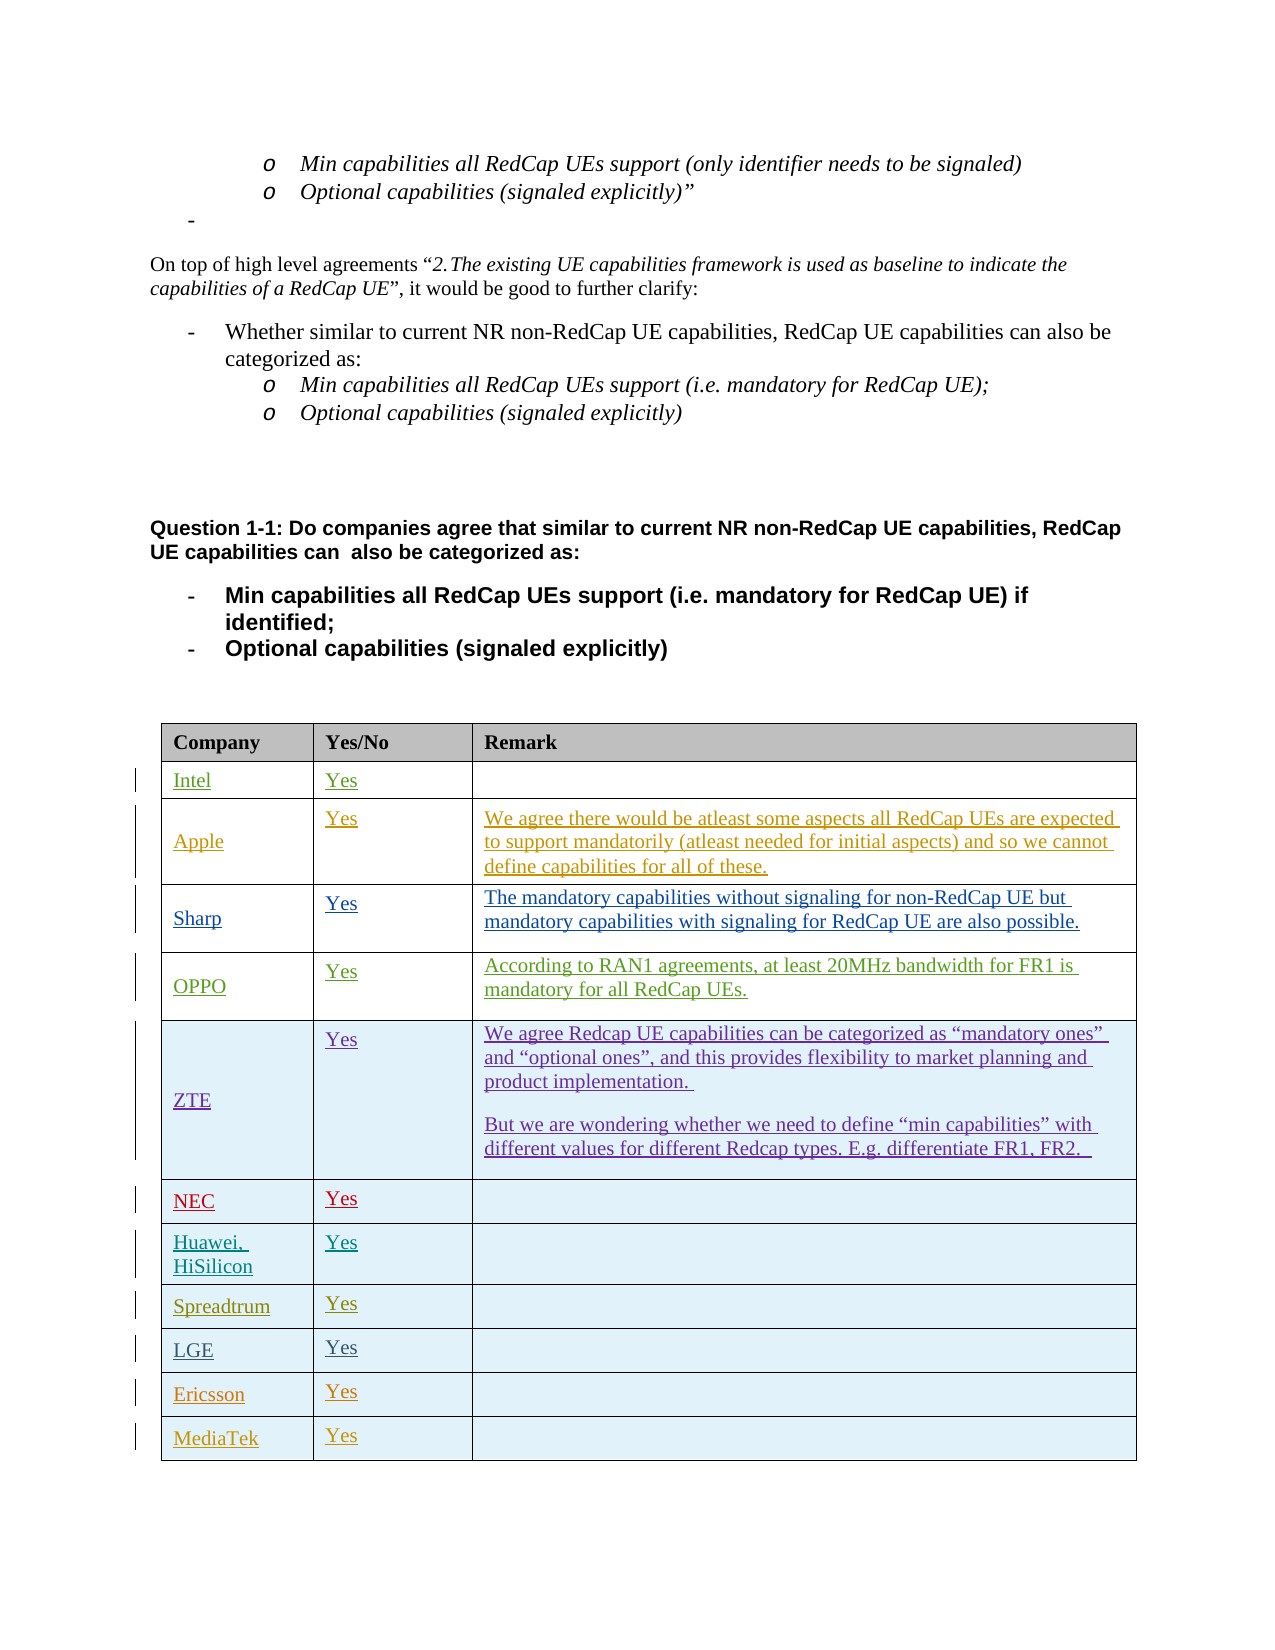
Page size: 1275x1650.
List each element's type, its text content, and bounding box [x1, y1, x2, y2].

table_cell [162, 885, 313, 952]
table_header Remark [473, 724, 1136, 761]
table_cell [162, 953, 313, 1020]
list Min capabilities all RedCap UEs support (i.e. mandatory for RedCap UE) if identified; [187, 582, 1125, 635]
table_cell [314, 885, 472, 952]
table_cell [314, 762, 472, 798]
list Whether similar to current NR non-RedCap UE capabilities, RedCap UE capabilities can also be categorized as: [187, 318, 1125, 371]
table_cell [314, 799, 472, 884]
table_cell [162, 762, 313, 798]
table_cell [473, 953, 1136, 1020]
table_cell [473, 762, 1136, 798]
list Optional capabilities (signaled explicitly) [187, 635, 1125, 661]
list Optional capabilities (signaled explicitly)” [262, 178, 1125, 206]
table_cell [473, 799, 1136, 884]
table_header Yes/No [314, 724, 472, 761]
text On top of high level agreements “2. The existing UE capabilities framework is used as baseline to indicate the capabilities of a RedCap UE”, it would be good to further clarify: [150, 252, 1125, 300]
table_cell [473, 885, 1136, 952]
table_header Company [162, 724, 313, 761]
list Min capabilities all RedCap UEs support (only identifier needs to be signaled) [262, 150, 1125, 178]
table_cell [314, 953, 472, 1020]
list Optional capabilities (signaled explicitly) [262, 399, 1125, 428]
list Min capabilities all RedCap UEs support (i.e. mandatory for RedCap UE); [262, 371, 1125, 399]
table_cell [162, 799, 313, 884]
text Question 1-1: Do companies agree that similar to current NR non-RedCap UE capabilities, RedCap UE capabilities can also be categorized as: [150, 516, 1125, 563]
